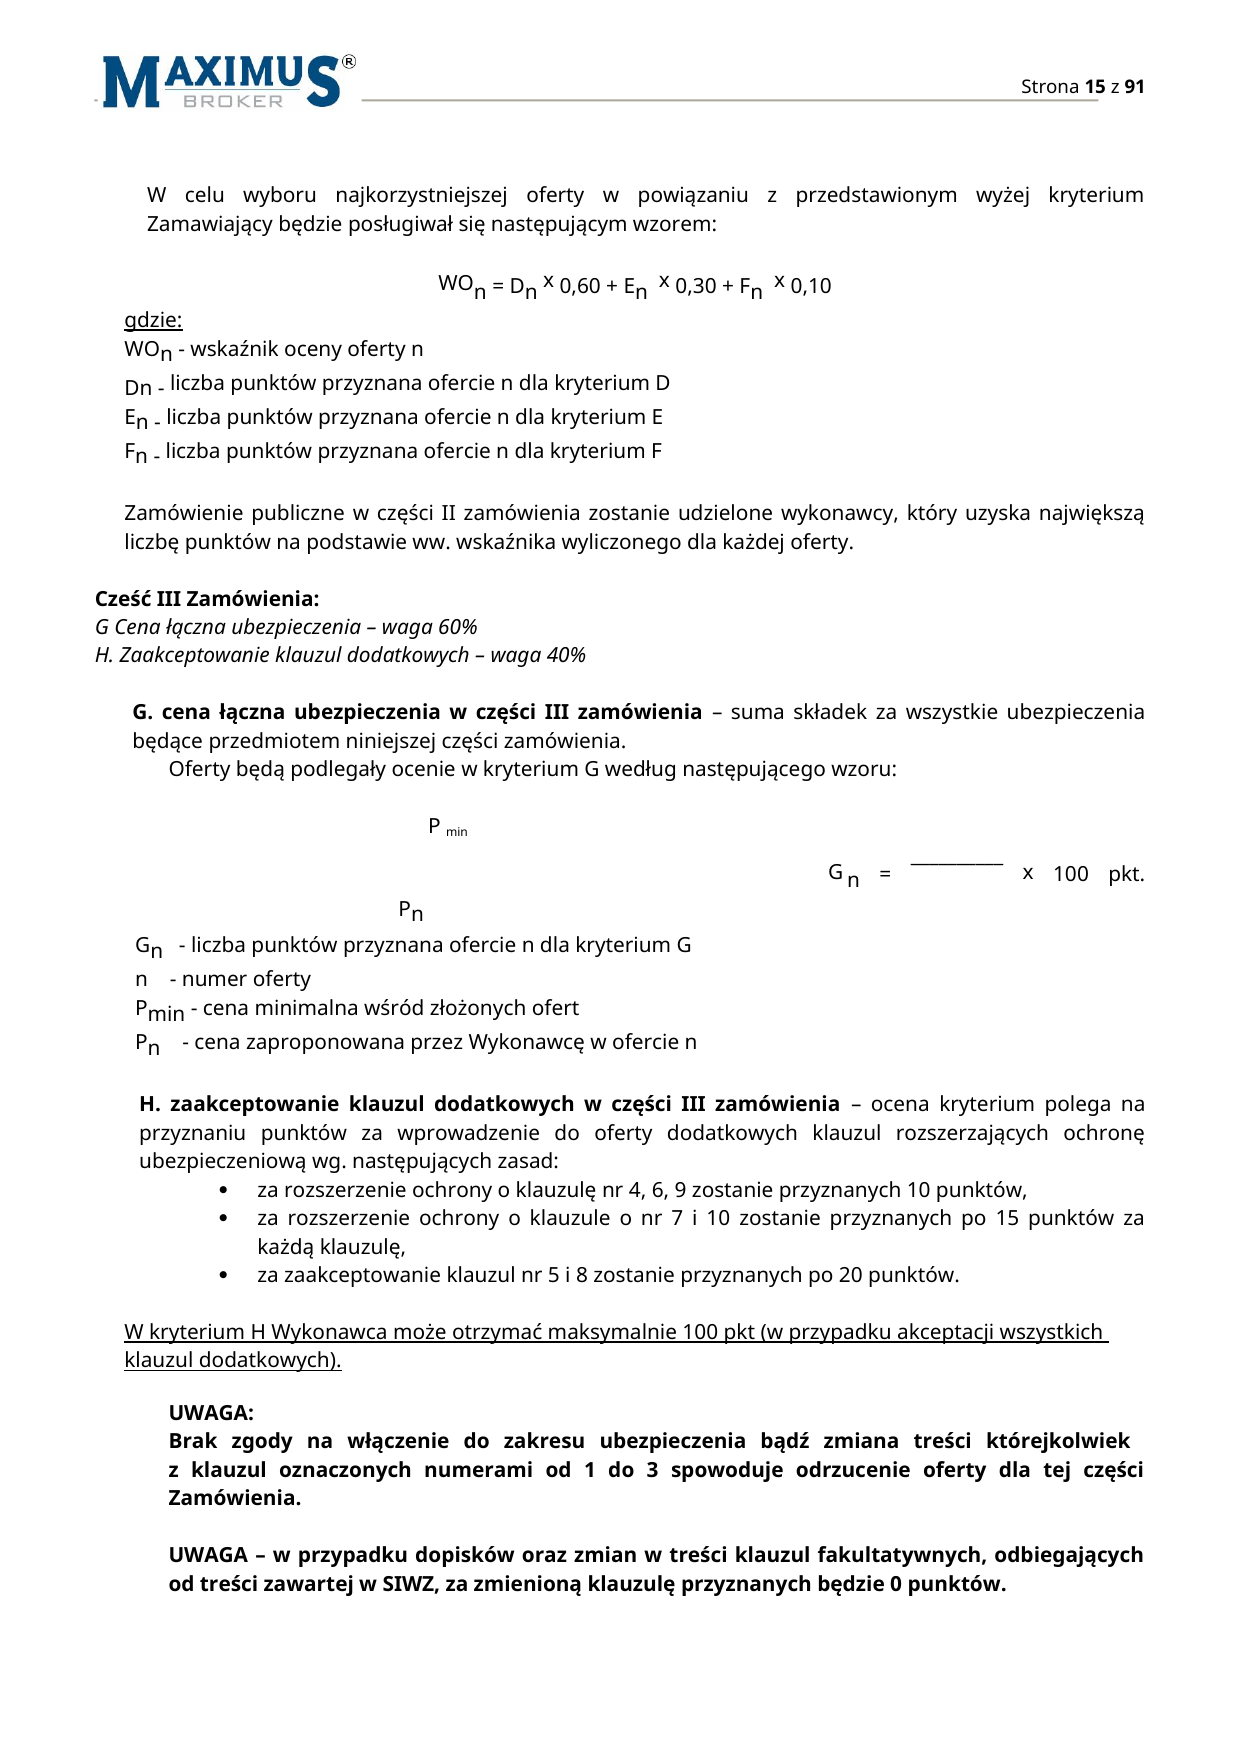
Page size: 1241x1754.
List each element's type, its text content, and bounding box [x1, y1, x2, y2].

text Pmin - cena minimalna wśród złożonych ofert [124, 993, 1146, 1027]
list za rozszerzenie ochrony o klauzule o nr 7 i 10 zostanie przyznanych po 15 punktów za każdą klauzulę, [219, 1203, 1146, 1260]
text En - liczba punktów przyznana ofercie n dla kryterium E [124, 402, 1146, 436]
text Zamówienie publiczne w części II zamówienia zostanie udzielone wykonawcy, który uzyska największą liczbę punktów na podstawie ww. wskaźnika wyliczonego dla każdej oferty. [124, 498, 1146, 555]
text WOn - wskaźnik oceny oferty n [124, 334, 1146, 368]
text Gn = __________ x 100 pkt. Pn [127, 840, 1146, 931]
text Brak zgody na włączenie do zakresu ubezpieczenia bądź zmiana treści którejkolwiek z klauzul oznaczonych numerami od 1 do 3 spowoduje odrzucenie oferty dla tej części Zamówienia. [168, 1426, 1146, 1512]
text W kryterium H Wykonawca może otrzymać maksymalnie 100 pkt (w przypadku akceptacji wszystkich klauzul dodatkowych). [124, 1317, 1146, 1374]
text Cześć III Zamówienia: [94, 584, 1146, 612]
text H. Zaakceptowanie klauzul dodatkowych – waga 40% [94, 641, 1146, 669]
text W celu wyboru najkorzystniejszej oferty w powiązaniu z przedstawionym wyżej kryterium Zamawiający będzie posługiwał się następującym wzorem: [147, 180, 1146, 237]
text H. zaakceptowanie klauzul dodatkowych w części III zamówienia – ocena kryterium polega na przyznaniu punktów za wprowadzenie do oferty dodatkowych klauzul rozszerzających ochronę ubezpieczeniową wg. następujących zasad: [139, 1089, 1146, 1175]
text WOn = Dn x 0,60 + En x 0,30 + Fn x 0,10 [124, 266, 1146, 305]
text Oferty będą podlegały ocenie w kryterium G według następującego wzoru: [139, 754, 1146, 783]
text Gn - liczba punktów przyznana ofercie n dla kryterium G [124, 931, 1146, 964]
text Fn - liczba punktów przyznana ofercie n dla kryterium F [124, 436, 1146, 470]
text gdzie: [124, 305, 1146, 334]
list za rozszerzenie ochrony o klauzulę nr 4, 6, 9 zostanie przyznanych 10 punktów, [219, 1175, 1146, 1203]
list za zaakceptowanie klauzul nr 5 i 8 zostanie przyznanych po 20 punktów. [219, 1260, 1146, 1289]
text Dn - liczba punktów przyznana ofercie n dla kryterium D [124, 368, 1146, 402]
text UWAGA: [168, 1398, 1146, 1426]
text n - numer oferty [124, 964, 1146, 993]
text Pn - cena zaproponowana przez Wykonawcę w ofercie n [124, 1027, 1146, 1061]
picture [97, 50, 362, 112]
text UWAGA – w przypadku dopisków oraz zmian w treści klauzul fakultatywnych, odbiegających od treści zawartej w SIWZ, za zmienioną klauzulę przyznanych będzie 0 punktów. [168, 1540, 1146, 1597]
text P min [390, 811, 1146, 840]
text G Cena łączna ubezpieczenia – waga 60% [94, 612, 1146, 641]
text G. cena łączna ubezpieczenia w części III zamówienia – suma składek za wszystkie ubezpieczenia będące przedmiotem niniejszej części zamówienia. [132, 697, 1146, 754]
